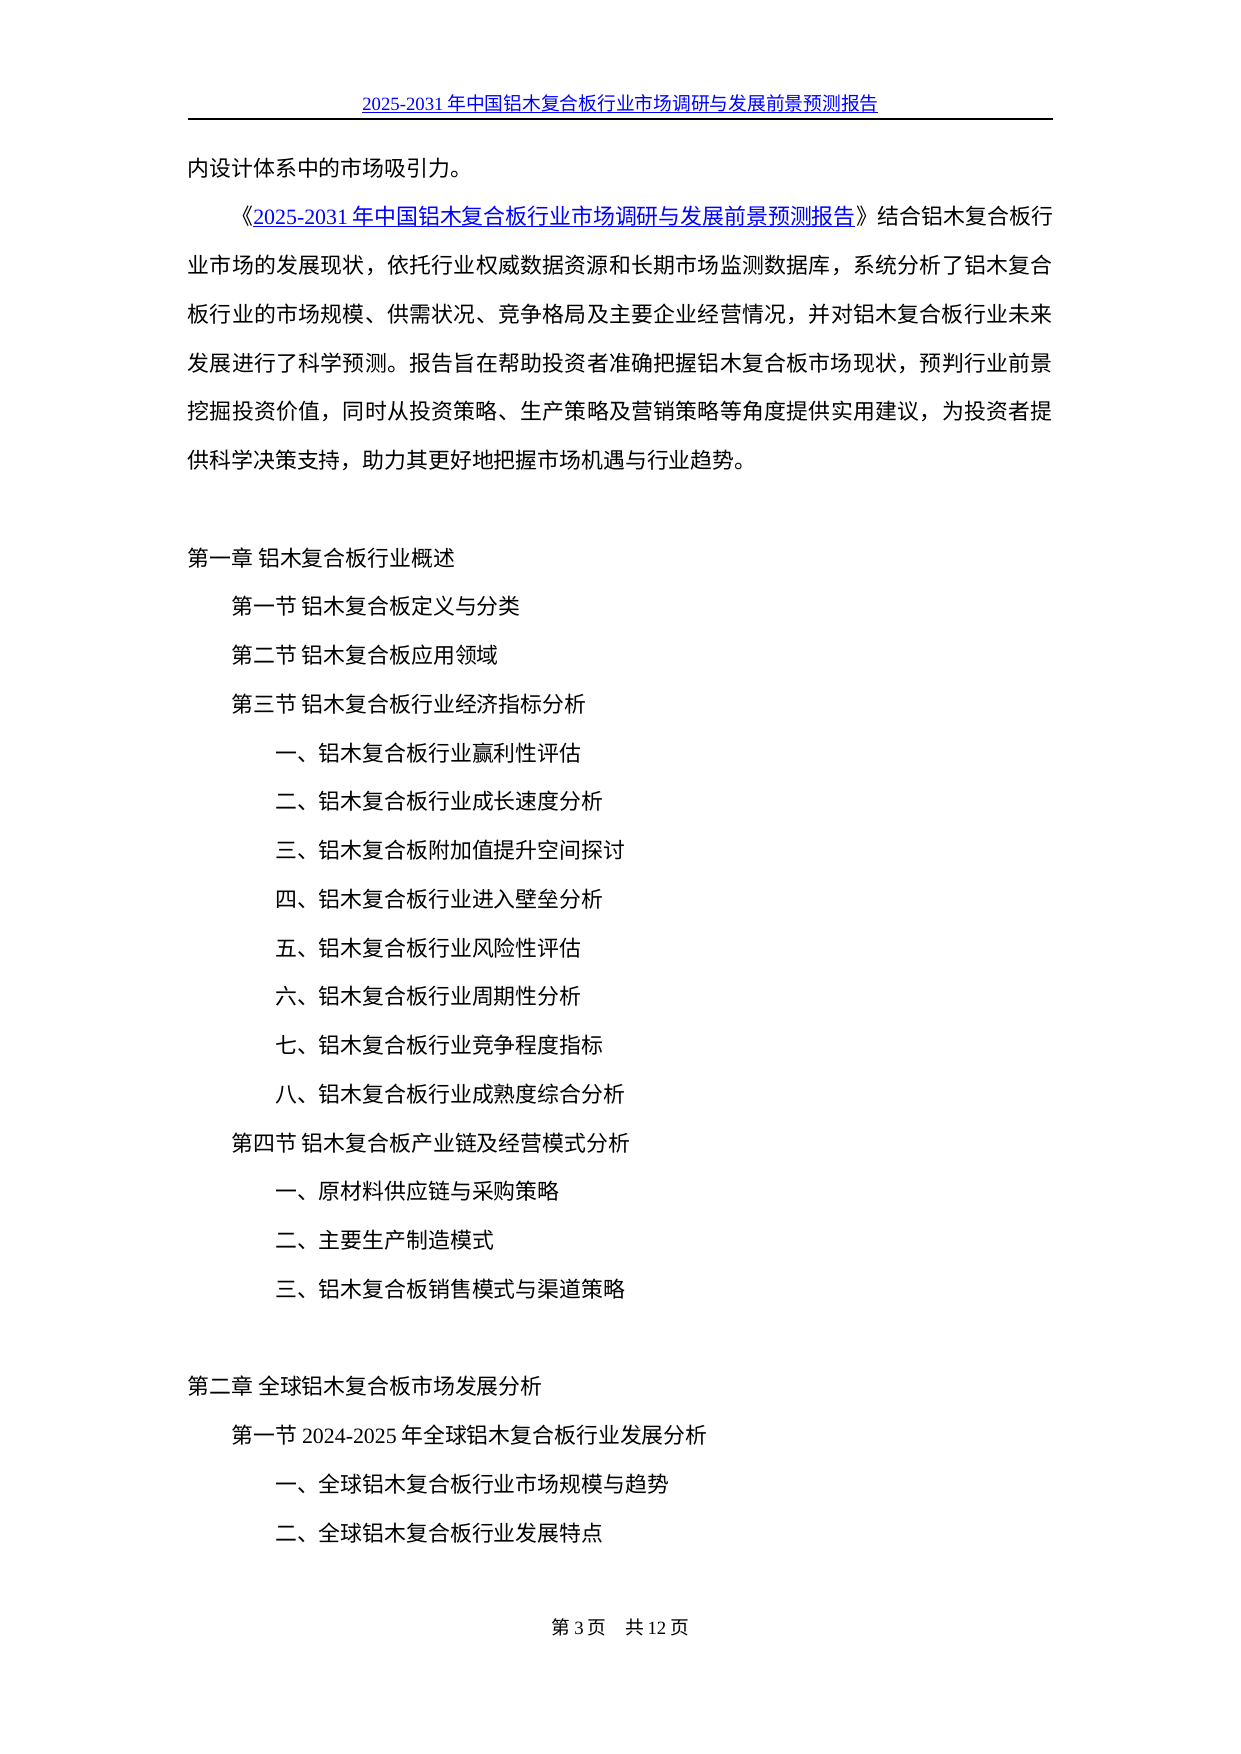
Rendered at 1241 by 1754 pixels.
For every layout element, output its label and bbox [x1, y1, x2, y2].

text [187, 150, 1053, 1548]
